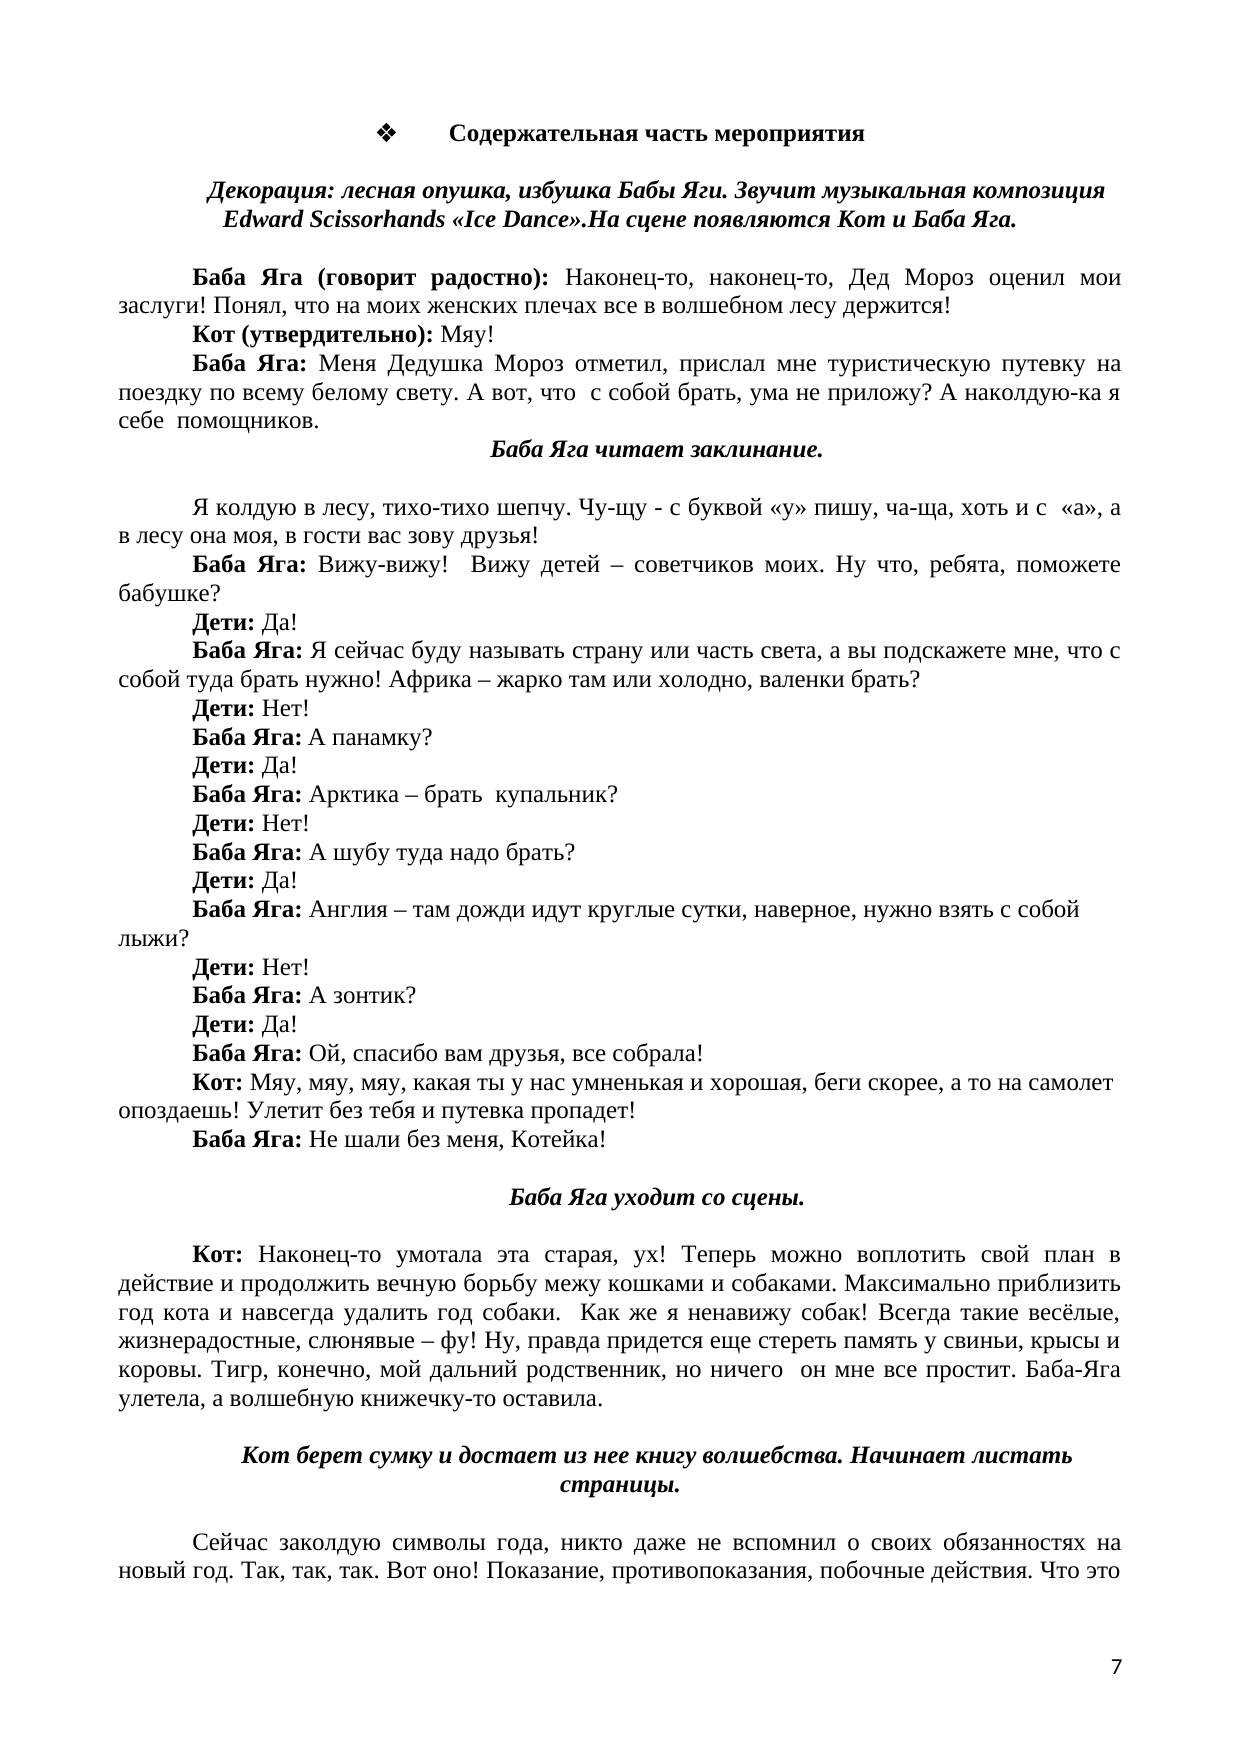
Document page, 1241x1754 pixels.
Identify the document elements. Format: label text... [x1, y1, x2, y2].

text Дети: Нет! [118, 808, 1122, 837]
text Кот: Наконец-то умотала эта старая, ух! Теперь можно воплотить свой план в действие и продолжить вечную борьбу межу кошками и собаками. Максимально приблизить год кота и навсегда удалить год собаки. Как же я ненавижу собак! Всегда такие весёлые, жизнерадостные, слюнявые – фу! Ну, правда придется еще стереть память у свиньи, крысы и коровы. Тигр, конечно, мой дальний родственник, но ничего он мне все простит. Баба-Яга улетела, а волшебную книжечку-то оставила. [118, 1239, 1122, 1412]
text Баба Яга: Вижу-вижу! Вижу детей – советчиков моих. Ну что, ребята, поможете бабушке? [118, 549, 1122, 607]
text Кот (утвердительно): Мяу! [118, 319, 1122, 348]
text Баба Яга: Я сейчас буду называть страну или часть света, а вы подскажете мне, что с собой туда брать нужно! Африка – жарко там или холодно, валенки брать? [118, 636, 1122, 693]
text Баба Яга: Ой, спасибо вам друзья, все собрала! [118, 1038, 1122, 1067]
text Баба Яга: Англия – там дожди идут круглые сутки, наверное, нужно взять с собой лыжи? [118, 894, 1122, 952]
text Дети: Да! [118, 1009, 1122, 1038]
text Баба Яга: Меня Дедушка Мороз отметил, прислал мне туристическую путевку на поездку по всему белому свету. А вот, что с собой брать, ума не приложу? А наколдую-ка я себе помощников. [118, 348, 1122, 434]
list Содержательная часть мероприятия [118, 118, 1122, 147]
text Дети: Нет! [118, 693, 1122, 722]
list Декорация: лесная опушка, избушка Бабы Яги. Звучит музыкальная композиция Edward Scissorhands «Ice Dance».На сцене появляются Кот и Баба Яга. [118, 176, 1122, 233]
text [118, 1527, 1122, 1584]
text Баба Яга: Не шали без меня, Котейка! [118, 1124, 1122, 1153]
text Баба Яга: Арктика – брать купальник? [118, 779, 1122, 808]
text Баба Яга: А шубу туда надо брать? [118, 837, 1122, 866]
text Я колдую в лесу, тихо-тихо шепчу. Чу-щу - с буквой «у» пишу, ча-ща, хоть и с «а», а в лесу она моя, в гости вас зову друзья! [118, 492, 1122, 549]
text Кот: Мяу, мяу, мяу, какая ты у нас умненькая и хорошая, беги скорее, а то на самолет опоздаешь! Улетит без тебя и путевка пропадет! [118, 1067, 1122, 1124]
text Дети: Да! [118, 607, 1122, 636]
text Дети: Да! [118, 751, 1122, 779]
text Баба Яга (говорит радостно): Наконец-то, наконец-то, Дед Мороз оценил мои заслуги! Понял, что на моих женских плечах все в волшебном лесу держится! [118, 262, 1122, 319]
text Баба Яга: А панамку? [118, 722, 1122, 751]
text Баба Яга: А зонтик? [118, 981, 1122, 1009]
text Дети: Да! [118, 866, 1122, 894]
text Баба Яга уходит со сцены. [118, 1182, 1122, 1211]
text Кот берет сумку и достает из нее книгу волшебства. Начинает листать страницы. [118, 1441, 1122, 1498]
text Баба Яга читает заклинание. [118, 434, 1122, 463]
text Дети: Нет! [118, 952, 1122, 981]
